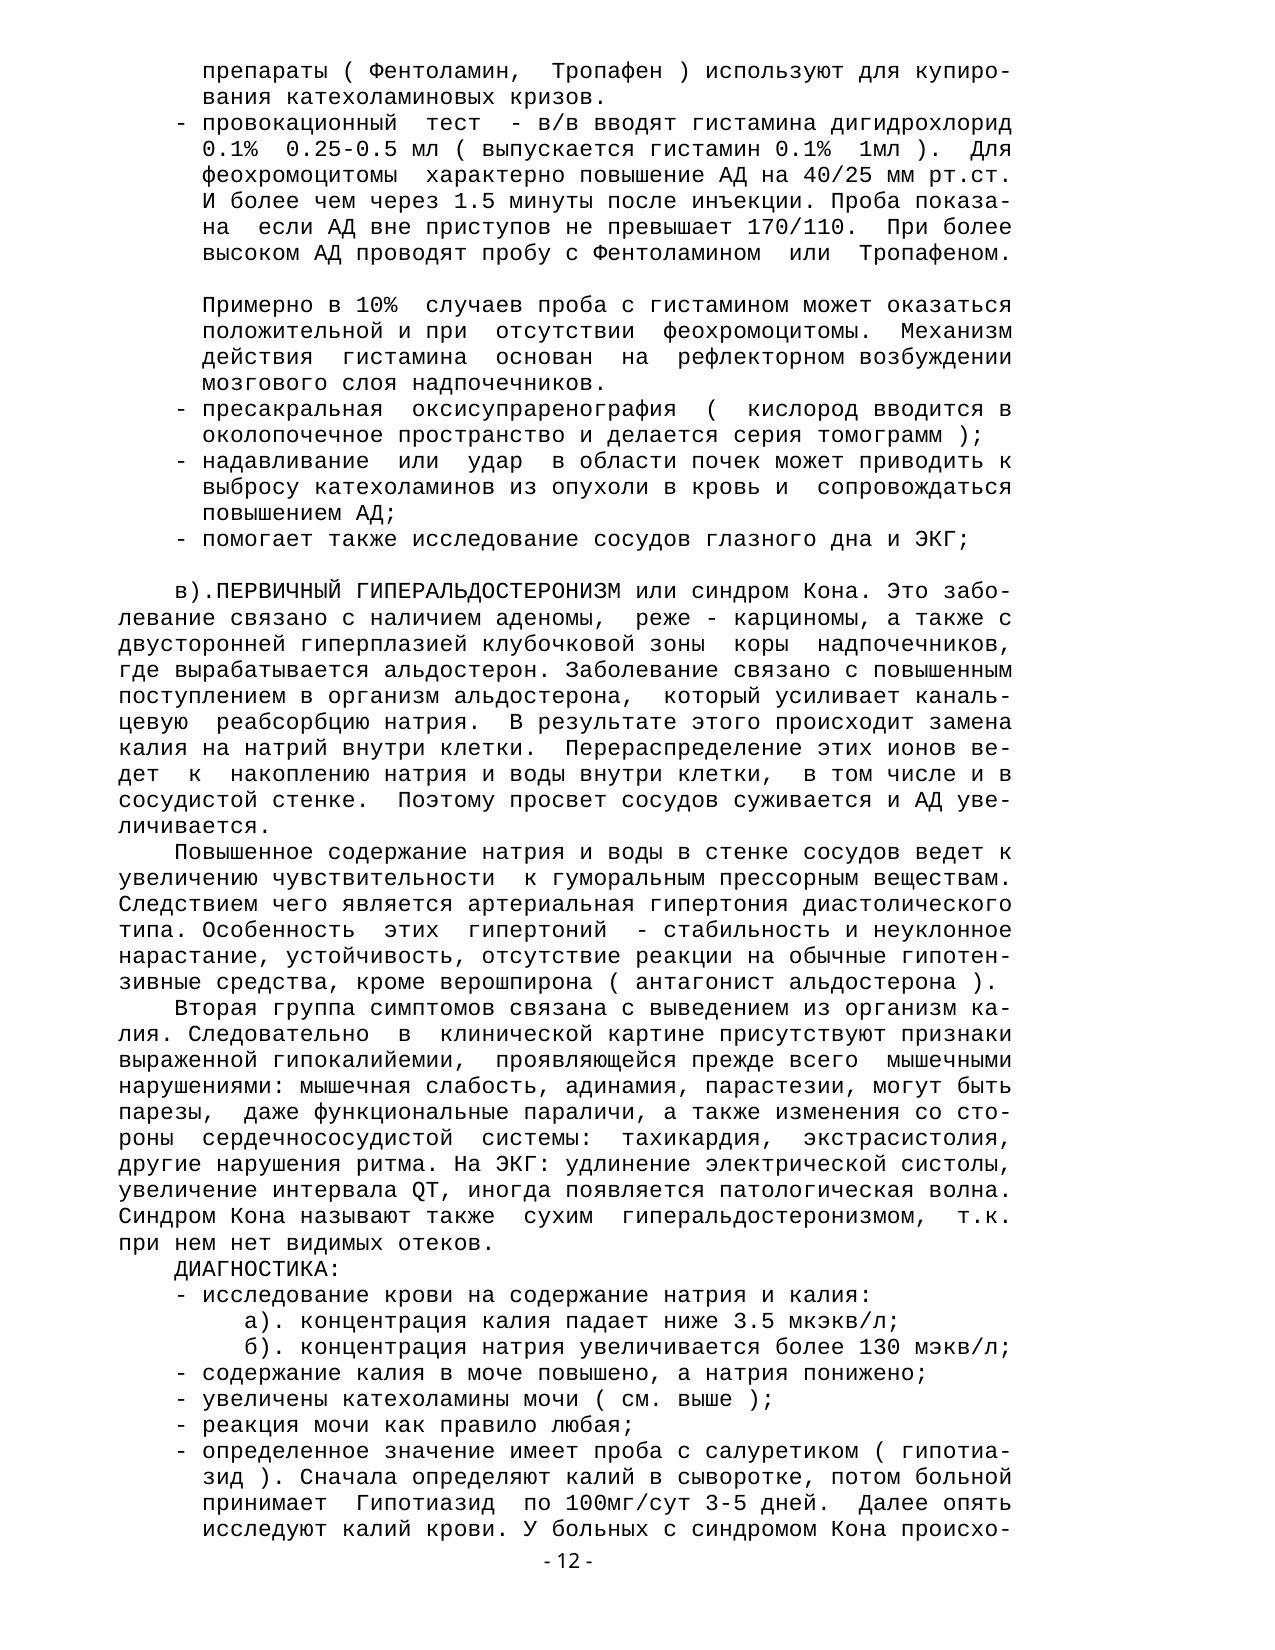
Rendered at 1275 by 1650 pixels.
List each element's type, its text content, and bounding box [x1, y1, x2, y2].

text Вторая группа симптомов связана с выведением из организм ка- [118, 997, 1157, 1023]
text а). концентрация калия падает ниже 3.5 мкэкв/л; [118, 1309, 1157, 1335]
text Повышенное содержание натрия и воды в стенке сосудов ведет к [118, 840, 1157, 866]
text где вырабатывается альдостерон. Заболевание связано с повышенным [118, 658, 1157, 684]
text зивные средства, кроме верошпирона ( антагонист альдостерона ). [118, 971, 1157, 997]
text дет к накоплению натрия и воды внутри клетки, в том числе и в [118, 762, 1157, 788]
text Синдром Кона называют также сухим гиперальдостеронизмом, т.к. [118, 1205, 1157, 1231]
text - провокационный тест - в/в вводят гистамина дигидрохлорид [118, 111, 1157, 137]
text положительной и при отсутствии феохромоцитомы. Механизм [118, 319, 1157, 346]
text роны сердечнососудистой системы: тахикардия, экстрасистолия, [118, 1127, 1157, 1153]
text нарастание, устойчивость, отсутствие реакции на обычные гипотен- [118, 944, 1157, 971]
text в).ПЕРВИЧНЫЙ ГИПЕРАЛЬДОСТЕРОНИЗМ или синдром Кона. Это забо- [118, 580, 1157, 606]
text феохромоцитомы характерно повышение АД на 40/25 мм рт.ст. [118, 163, 1157, 189]
text калия на натрий внутри клетки. Перераспределение этих ионов ве- [118, 736, 1157, 762]
text парезы, даже функциональные параличи, а также изменения со сто- [118, 1101, 1157, 1127]
text поступлением в организм альдостерона, который усиливает каналь- [118, 684, 1157, 710]
text И более чем через 1.5 минуты после инъекции. Проба показа- [118, 189, 1157, 215]
text на если АД вне приступов не превышает 170/110. При более [118, 215, 1157, 241]
text высоком АД проводят пробу с Фентоламином или Тропафеном. [118, 241, 1157, 267]
text Следствием чего является артериальная гипертония диастолического [118, 892, 1157, 918]
text цевую реабсорбцию натрия. В результате этого происходит замена [118, 710, 1157, 736]
text действия гистамина основан на рефлекторном возбуждении [118, 346, 1157, 372]
text личивается. [118, 814, 1157, 840]
text - увеличены катехоламины мочи ( см. выше ); [118, 1387, 1157, 1413]
text - пресакральная оксисупраренография ( кислород вводится в [118, 398, 1157, 424]
text типа. Особенность этих гипертоний - стабильность и неуклонное [118, 918, 1157, 944]
text - определенное значение имеет проба с салуретиком ( гипотиа- [118, 1439, 1157, 1465]
text - помогает также исследование сосудов глазного дна и ЭКГ; [118, 528, 1157, 554]
text увеличение интервала QT, иногда появляется патологическая волна. [118, 1179, 1157, 1205]
text другие нарушения ритма. На ЭКГ: удлинение электрической систолы, [118, 1153, 1157, 1179]
text вания катехоламиновых кризов. [118, 85, 1157, 111]
text - содержание калия в моче повышено, а натрия понижено; [118, 1361, 1157, 1387]
text лия. Следовательно в клинической картине присутствуют признаки [118, 1023, 1157, 1049]
text - надавливание или удар в области почек может приводить к [118, 450, 1157, 476]
text исследуют калий крови. У больных с синдромом Кона происхо- [118, 1517, 1157, 1543]
text выраженной гипокалийемии, проявляющейся прежде всего мышечными [118, 1049, 1157, 1075]
text околопочечное пространство и делается серия томограмм ); [118, 424, 1157, 450]
text нарушениями: мышечная слабость, адинамия, парастезии, могут быть [118, 1075, 1157, 1101]
text ДИАГНОСТИКА: [118, 1257, 1157, 1283]
text при нем нет видимых отеков. [118, 1231, 1157, 1257]
text мозгового слоя надпочечников. [118, 372, 1157, 398]
text сосудистой стенке. Поэтому просвет сосудов суживается и АД уве- [118, 788, 1157, 814]
text двусторонней гиперплазией клубочковой зоны коры надпочечников, [118, 632, 1157, 658]
text выбросу катехоламинов из опухоли в кровь и сопровождаться [118, 476, 1157, 502]
text принимает Гипотиазид по 100мг/сут 3-5 дней. Далее опять [118, 1491, 1157, 1517]
text 0.1% 0.25-0.5 мл ( выпускается гистамин 0.1% 1мл ). Для [118, 137, 1157, 163]
text Примерно в 10% случаев проба с гистамином может оказаться [118, 293, 1157, 319]
text левание связано с наличием аденомы, реже - карциномы, а также с [118, 606, 1157, 632]
text - исследование крови на содержание натрия и калия: [118, 1283, 1157, 1309]
text - реакция мочи как правило любая; [118, 1413, 1157, 1439]
text увеличению чувствительности к гуморальным прессорным веществам. [118, 866, 1157, 892]
text препараты ( Фентоламин, Тропафен ) используют для купиро- [118, 59, 1157, 85]
text б). концентрация натрия увеличивается более 130 мэкв/л; [118, 1335, 1157, 1361]
text зид ). Сначала определяют калий в сыворотке, потом больной [118, 1465, 1157, 1491]
text повышением АД; [118, 502, 1157, 528]
